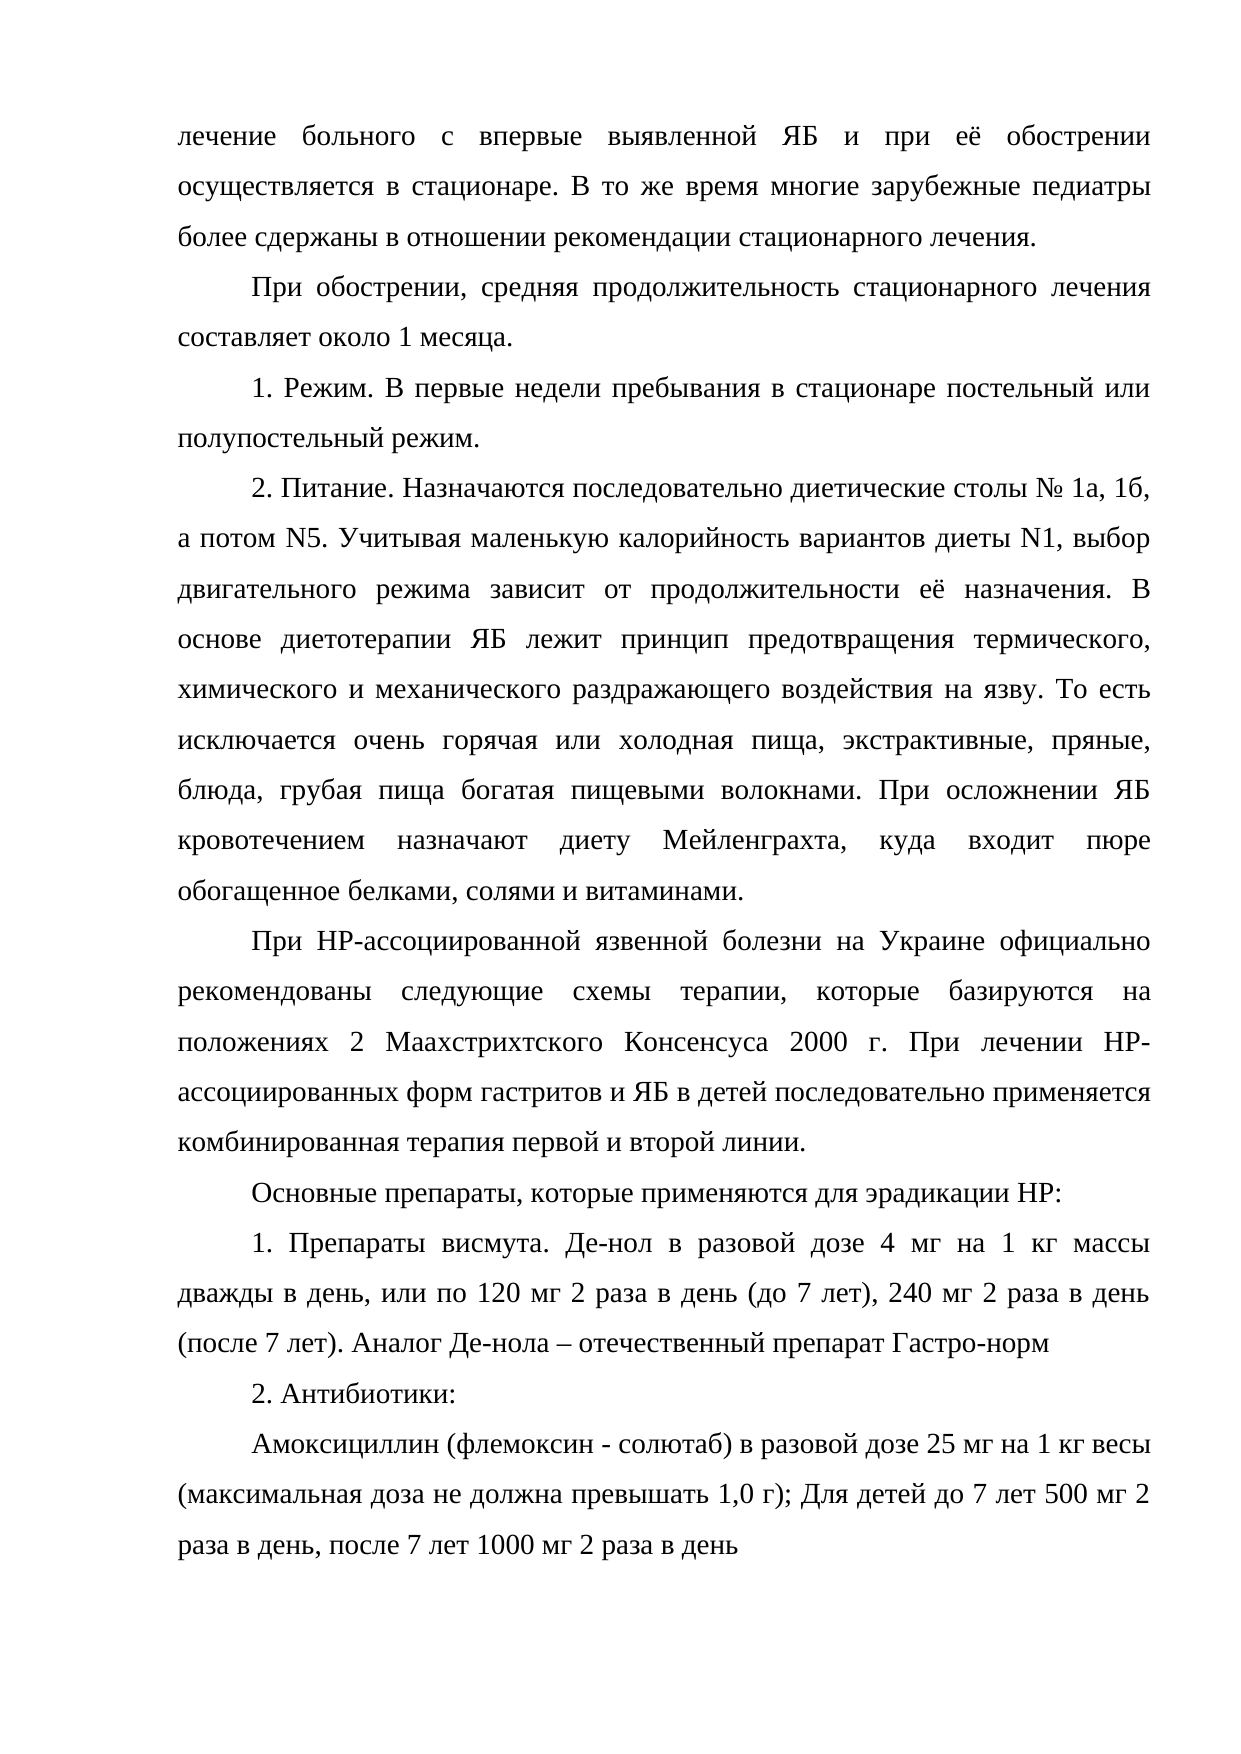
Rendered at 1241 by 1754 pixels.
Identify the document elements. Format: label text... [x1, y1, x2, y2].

text При HP-ассоциированной язвенной болезни на Украине официально рекомендованы следующие схемы терапии, которые базируются на положениях 2 Маахстрихтского Консенсуса 2000 г. При лечении HP-ассоциированных форм гастритов и ЯБ в детей последовательно применяется комбинированная терапия первой и второй линии. [177, 923, 1152, 1158]
text 1. Препараты висмута. Де-нол в разовой дозе 4 мг на 1 кг массы дважды в день, или по 120 мг 2 раза в день (до 7 лет), 240 мг 2 раза в день (после 7 лет). Аналог Де-нола – отечественный препарат Гастро-норм [177, 1225, 1152, 1359]
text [177, 118, 1152, 252]
text 2. Антибиотики: [177, 1376, 1152, 1409]
text Амоксициллин (флемоксин - солютаб) в разовой дозе 25 мг на 1 кг весы (максимальная доза не должна превышать 1,0 г); Для детей до 7 лет 500 мг 2 раза в день, после 7 лет 1000 мг 2 раза в день [177, 1426, 1152, 1560]
text Основные препараты, которые применяются для эрадикации HP: [177, 1175, 1152, 1208]
text 1. Режим. В первые недели пребывания в стационаре постельный или полупостельный режим. [177, 370, 1152, 453]
text 2. Питание. Назначаются последовательно диетические столы № 1а, 1б, а потом N5. Учитывая маленькую калорийность вариантов диеты N1, выбор двигательного режима зависит от продолжительности её назначения. В основе диетотерапии ЯБ лежит принцип предотвращения термического, химического и механического раздражающего воздействия на язву. То есть исключается очень горячая или холодная пища, экстрактивные, пряные, блюда, грубая пища богатая пищевыми волокнами. При осложнении ЯБ кровотечением назначают диету Мейленграхта, куда входит пюре обогащенное белками, солями и витаминами. [177, 470, 1152, 906]
text При обострении, средняя продолжительность стационарного лечения составляет около 1 месяца. [177, 269, 1152, 353]
